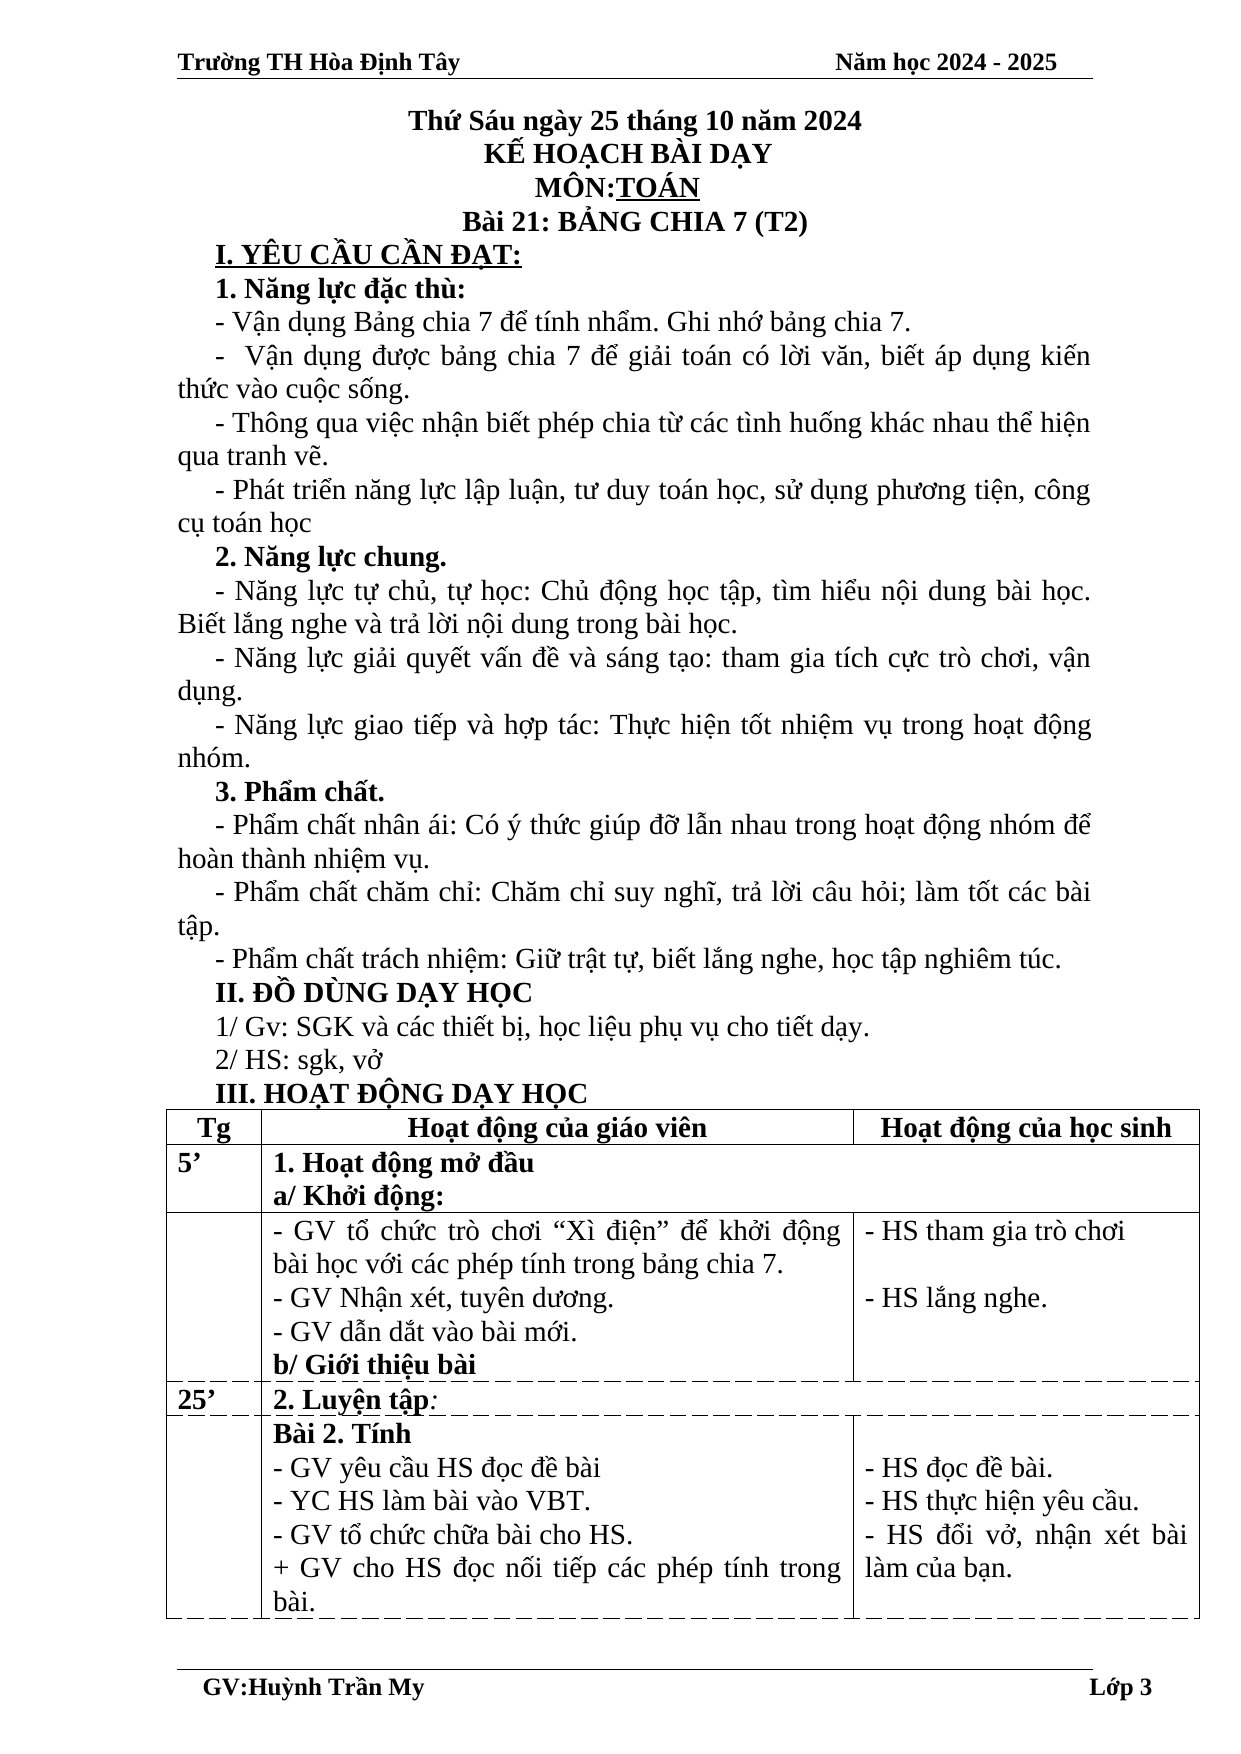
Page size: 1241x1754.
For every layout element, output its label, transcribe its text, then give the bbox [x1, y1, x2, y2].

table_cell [854, 1415, 1199, 1618]
text 2. Năng lực chung. [177, 539, 1093, 573]
text 2/ HS: sgk, vở [177, 1042, 1093, 1076]
table_header Tg [167, 1110, 261, 1144]
text MÔN:TOÁN [177, 170, 1093, 204]
text KẾ HOẠCH BÀI DẠY [177, 137, 1093, 170]
text Thứ Sáu ngày 25 tháng 10 năm 2024 [177, 103, 1093, 137]
text - Vận dụng được bảng chia 7 để giải toán có lời văn, biết áp dụng kiến thức vào cuộc sống. [177, 338, 1093, 405]
text - Năng lực giao tiếp và hợp tác: Thực hiện tốt nhiệm vụ trong hoạt động nhóm. [177, 707, 1093, 774]
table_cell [262, 1415, 853, 1618]
text - Phẩm chất chăm chỉ: Chăm chỉ suy nghĩ, trả lời câu hỏi; làm tốt các bài tập. [177, 874, 1093, 942]
text II. ĐỒ DÙNG DẠY HỌC [177, 975, 1093, 1009]
table_cell [167, 1415, 261, 1618]
text 1. Năng lực đặc thù: [177, 271, 1093, 304]
table_cell 2. Luyện tập: [262, 1381, 1199, 1415]
text - Phẩm chất trách nhiệm: Giữ trật tự, biết lắng nghe, học tập nghiêm túc. [177, 942, 1093, 975]
text I. YÊU CẦU CẦN ĐẠT: [177, 237, 1093, 271]
text 3. Phẩm chất. [177, 774, 1093, 807]
table_cell - HS tham gia trò chơi - HS lắng nghe. [854, 1213, 1199, 1381]
table_header Hoạt động của học sinh [854, 1110, 1199, 1144]
table_cell 25’ [167, 1381, 261, 1415]
table_cell 1. Hoạt động mở đầu a/ Khởi động: [262, 1145, 1199, 1212]
text - Phát triển năng lực lập luận, tư duy toán học, sử dụng phương tiện, công cụ toán học [177, 472, 1093, 539]
text - Năng lực tự chủ, tự học: Chủ động học tập, tìm hiểu nội dung bài học. Biết lắng nghe và trả lời nội dung trong bài học. [177, 573, 1093, 640]
table_header Hoạt động của giáo viên [262, 1110, 853, 1144]
text III. HOẠT ĐỘNG DẠY HỌC [177, 1076, 1093, 1109]
table_cell - GV tổ chức trò chơi “Xì điện” để khởi động bài học với các phép tính trong bảng chia 7. - GV Nhận xét, tuyên dương. - GV dẫn dắt vào bài mới. b/ Giới thiệu bài [262, 1213, 853, 1381]
text 1/ Gv: SGK và các thiết bị, học liệu phụ vụ cho tiết dạy. [177, 1009, 1093, 1042]
text - Phẩm chất nhân ái: Có ý thức giúp đỡ lẫn nhau trong hoạt động nhóm để hoàn thành nhiệm vụ. [177, 807, 1093, 874]
table_cell 5’ [167, 1145, 261, 1212]
text - Thông qua việc nhận biết phép chia từ các tình huống khác nhau thể hiện qua tranh vẽ. [177, 405, 1093, 472]
table_cell [167, 1213, 261, 1381]
text - Vận dụng Bảng chia 7 để tính nhẩm. Ghi nhớ bảng chia 7. [177, 304, 1093, 338]
text - Năng lực giải quyết vấn đề và sáng tạo: tham gia tích cực trò chơi, vận dụng. [177, 640, 1093, 707]
text Bài 21: BẢNG CHIA 7 (T2) [177, 204, 1093, 237]
